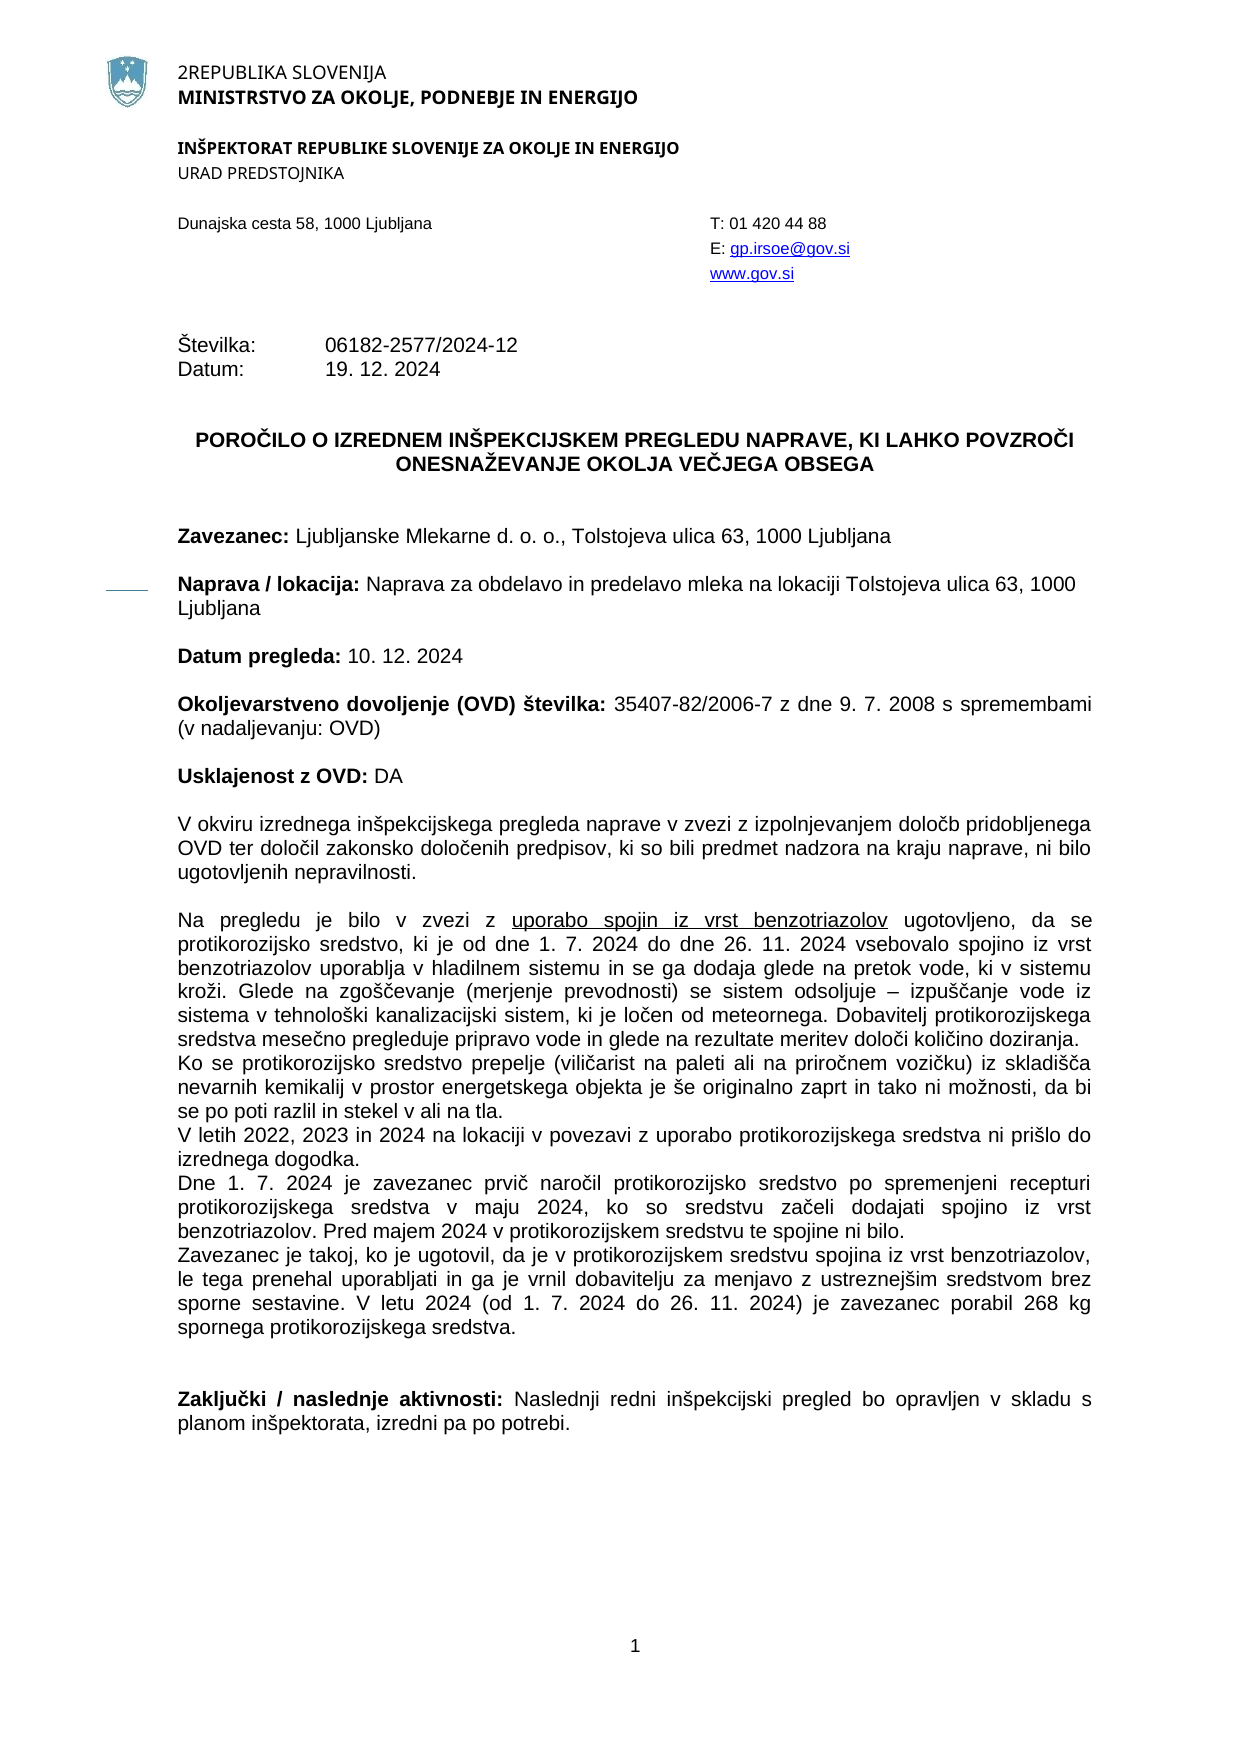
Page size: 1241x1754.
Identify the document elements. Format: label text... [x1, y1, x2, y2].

text POROČILO O IZREDNEM INŠPEKCIJSKEM PREGLEDU NAPRAVE, KI LAHKO POVZROČI ONESNAŽEVANJE OKOLJA VEČJEGA OBSEGA [177, 428, 1092, 476]
text 2REPUBLIKA SLOVENIJA [177, 59, 1092, 84]
text www.gov.si [177, 259, 1092, 284]
text V okviru izrednega inšpekcijskega pregleda naprave v zvezi z izpolnjevanjem določb pridobljenega OVD ter določil zakonsko določenih predpisov, ki so bili predmet nadzora na kraju naprave, ni bilo ugotovljenih nepravilnosti. [177, 812, 1092, 883]
text Naprava / lokacija: Naprava za obdelavo in predelavo mleka na lokaciji Tolstojeva ulica 63, 1000 Ljubljana [177, 572, 1092, 620]
text Številka: 06182-2577/2024-12 [177, 332, 1092, 356]
text Usklajenost z OVD: DA [177, 764, 1092, 788]
text Ko se protikorozijsko sredstvo prepelje (viličarist na paleti ali na priročnem vozičku) iz skladišča nevarnih kemikalij v prostor energetskega objekta je še originalno zaprt in tako ni možnosti, da bi se po poti razlil in stekel v ali na tla. [177, 1051, 1092, 1123]
text Zaključki / naslednje aktivnosti: Naslednji redni inšpekcijski pregled bo opravljen v skladu s planom inšpektorata, izredni pa po potrebi. [177, 1387, 1092, 1434]
text Dne 1. 7. 2024 je zavezanec prvič naročil protikorozijsko sredstvo po spremenjeni recepturi protikorozijskega sredstva v maju 2024, ko so sredstvu začeli dodajati spojino iz vrst benzotriazolov. Pred majem 2024 v protikorozijskem sredstvu te spojine ni bilo. [177, 1171, 1092, 1243]
text Na pregledu je bilo v zvezi z uporabo spojin iz vrst benzotriazolov ugotovljeno, da se protikorozijsko sredstvo, ki je od dne 1. 7. 2024 do dne 26. 11. 2024 vsebovalo spojino iz vrst benzotriazolov uporablja v hladilnem sistemu in se ga dodaja glede na pretok vode, ki v sistemu kroži. Glede na zgoščevanje (merjenje prevodnosti) se sistem odsoljuje – izpuščanje vode iz sistema v tehnološki kanalizacijski sistem, ki je ločen od meteornega. Dobavitelj protikorozijskega sredstva mesečno pregleduje pripravo vode in glede na rezultate meritev določi količino doziranja. [177, 907, 1092, 1051]
text Zavezanec: Ljubljanske Mlekarne d. o. o., Tolstojeva ulica 63, 1000 Ljubljana [177, 524, 1092, 548]
picture [104, 55, 149, 108]
text Zavezanec je takoj, ko je ugotovil, da je v protikorozijskem sredstvu spojina iz vrst benzotriazolov, le tega prenehal uporabljati in ga je vrnil dobavitelju za menjavo z ustreznejšim sredstvom brez sporne sestavine. V letu 2024 (od 1. 7. 2024 do 26. 11. 2024) je zavezanec porabil 268 kg spornega protikorozijskega sredstva. [177, 1243, 1092, 1339]
text URAD PREDSTOJNIKA [177, 159, 1092, 184]
text Datum: 19. 12. 2024 [177, 356, 1092, 380]
text E: gp.irsoe@gov.si [177, 234, 1092, 259]
text V letih 2022, 2023 in 2024 na lokaciji v povezavi z uporabo protikorozijskega sredstva ni prišlo do izrednega dogodka. [177, 1123, 1092, 1171]
text MINISTRSTVO ZA OKOLJE, PODNEBJE IN ENERGIJO [177, 84, 1092, 109]
text Dunajska cesta 58, 1000 Ljubljana T: 01 420 44 88 [177, 209, 1092, 234]
text Datum pregleda: 10. 12. 2024 [177, 644, 1092, 668]
text Okoljevarstveno dovoljenje (OVD) številka: 35407-82/2006-7 z dne 9. 7. 2008 s spremembami (v nadaljevanju: OVD) [177, 692, 1092, 740]
text INŠPEKTORAT REPUBLIKE SLOVENIJE ZA OKOLJE IN ENERGIJO [177, 134, 1092, 159]
